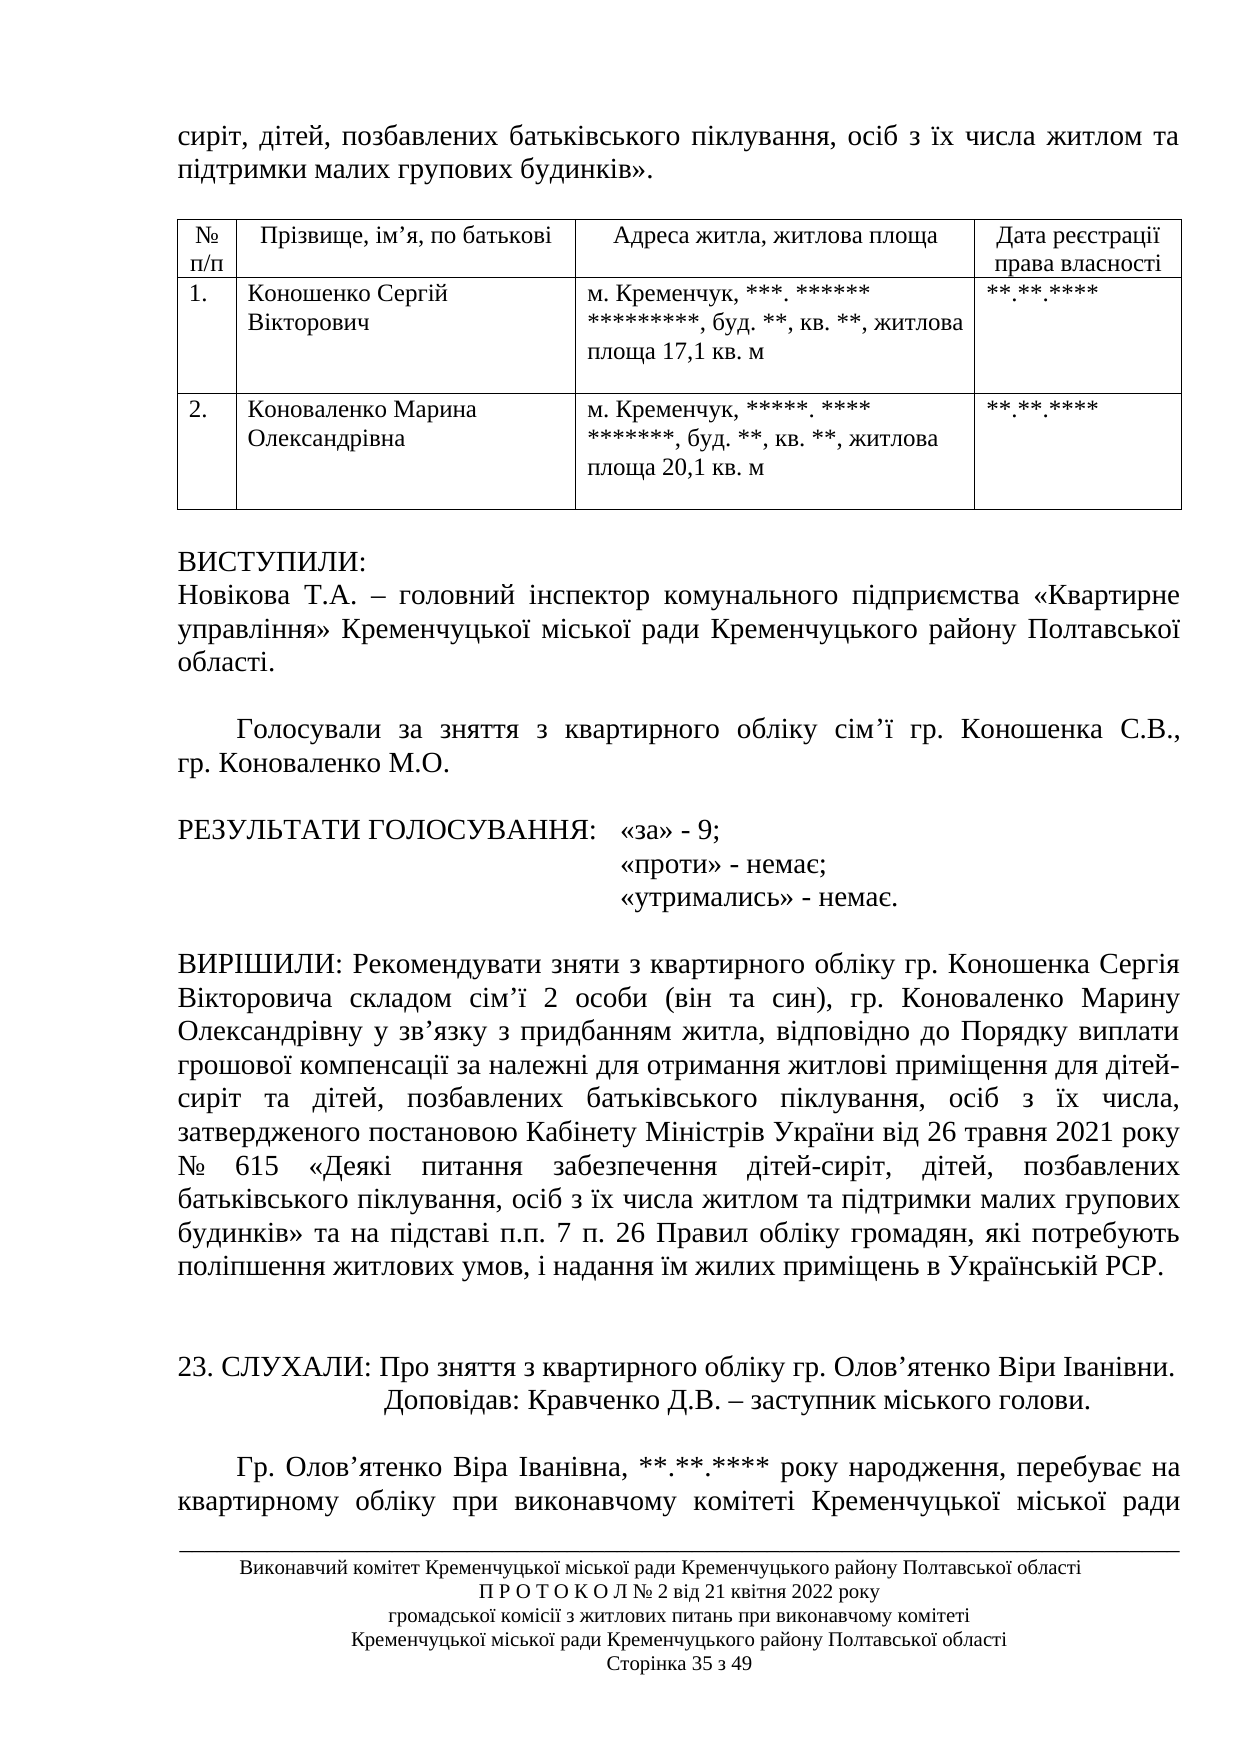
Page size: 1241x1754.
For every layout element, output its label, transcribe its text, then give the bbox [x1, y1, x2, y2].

table_cell Коношенко Сергій Вікторович [237, 278, 575, 393]
text РЕЗУЛЬТАТИ ГОЛОСУВАННЯ: «за» - 9; [177, 812, 1181, 846]
table_header Прізвище, ім’я, по батькові [237, 220, 575, 277]
table_header № п/п [178, 220, 236, 277]
text Новікова Т.А. – головний інспектор комунального підприємства «Квартирне управління» Кременчуцької міської ради Кременчуцького району Полтавської області. [177, 577, 1181, 678]
table_header Адреса житла, житлова площа [576, 220, 974, 277]
text «утримались» - немає. [177, 879, 1181, 913]
table_cell м. Кременчук, *****. **** *******, буд. **, кв. **, житлова площа 20,1 кв. м [576, 394, 974, 509]
text Голосували за зняття з квартирного обліку сім’ї гр. Коношенка С.В., гр. Коноваленко М.О. [177, 712, 1181, 779]
text Доповідав: Кравченко Д.В. – заступник міського голови. [384, 1382, 1181, 1416]
table_cell **.**.**** [975, 394, 1181, 509]
text «проти» - немає; [177, 846, 1181, 879]
text 23. СЛУХАЛИ: Про зняття з квартирного обліку гр. Олов’ятенко Віри Іванівни. [177, 1349, 1181, 1382]
table_cell **.**.**** [975, 278, 1181, 393]
table_cell 1. [178, 278, 236, 393]
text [177, 1449, 1181, 1517]
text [177, 118, 1181, 185]
text ВИРІШИЛИ: Рекомендувати зняти з квартирного обліку гр. Коношенка Сергія Вікторовича складом сім’ї 2 особи (він та син), гр. Коноваленко Марину Олександрівну у зв’язку з придбанням житла, відповідно до Порядку виплати грошової компенсації за належні для отримання житлові приміщення для дітей-сиріт та дітей, позбавлених батьківського піклування, осіб з їх числа, затвердженого постановою Кабінету Міністрів України від 26 травня 2021 року № 615 «Деякі питання забезпечення дітей-сиріт, дітей, позбавлених батьківського піклування, осіб з їх числа житлом та підтримки малих групових будинків» та на підставі п.п. 7 п. 26 Правил обліку громадян, які потребують поліпшення житлових умов, і надання їм жилих приміщень в Українській РСР. [177, 946, 1181, 1282]
text ВИСТУПИЛИ: [177, 544, 1180, 577]
table_cell Коноваленко Марина Олександрівна [237, 394, 575, 509]
table_cell м. Кременчук, ***. ****** *********, буд. **, кв. **, житлова площа 17,1 кв. м [576, 278, 974, 393]
table_header Дата реєстрації права власності [975, 220, 1181, 277]
table_cell 2. [178, 394, 236, 509]
